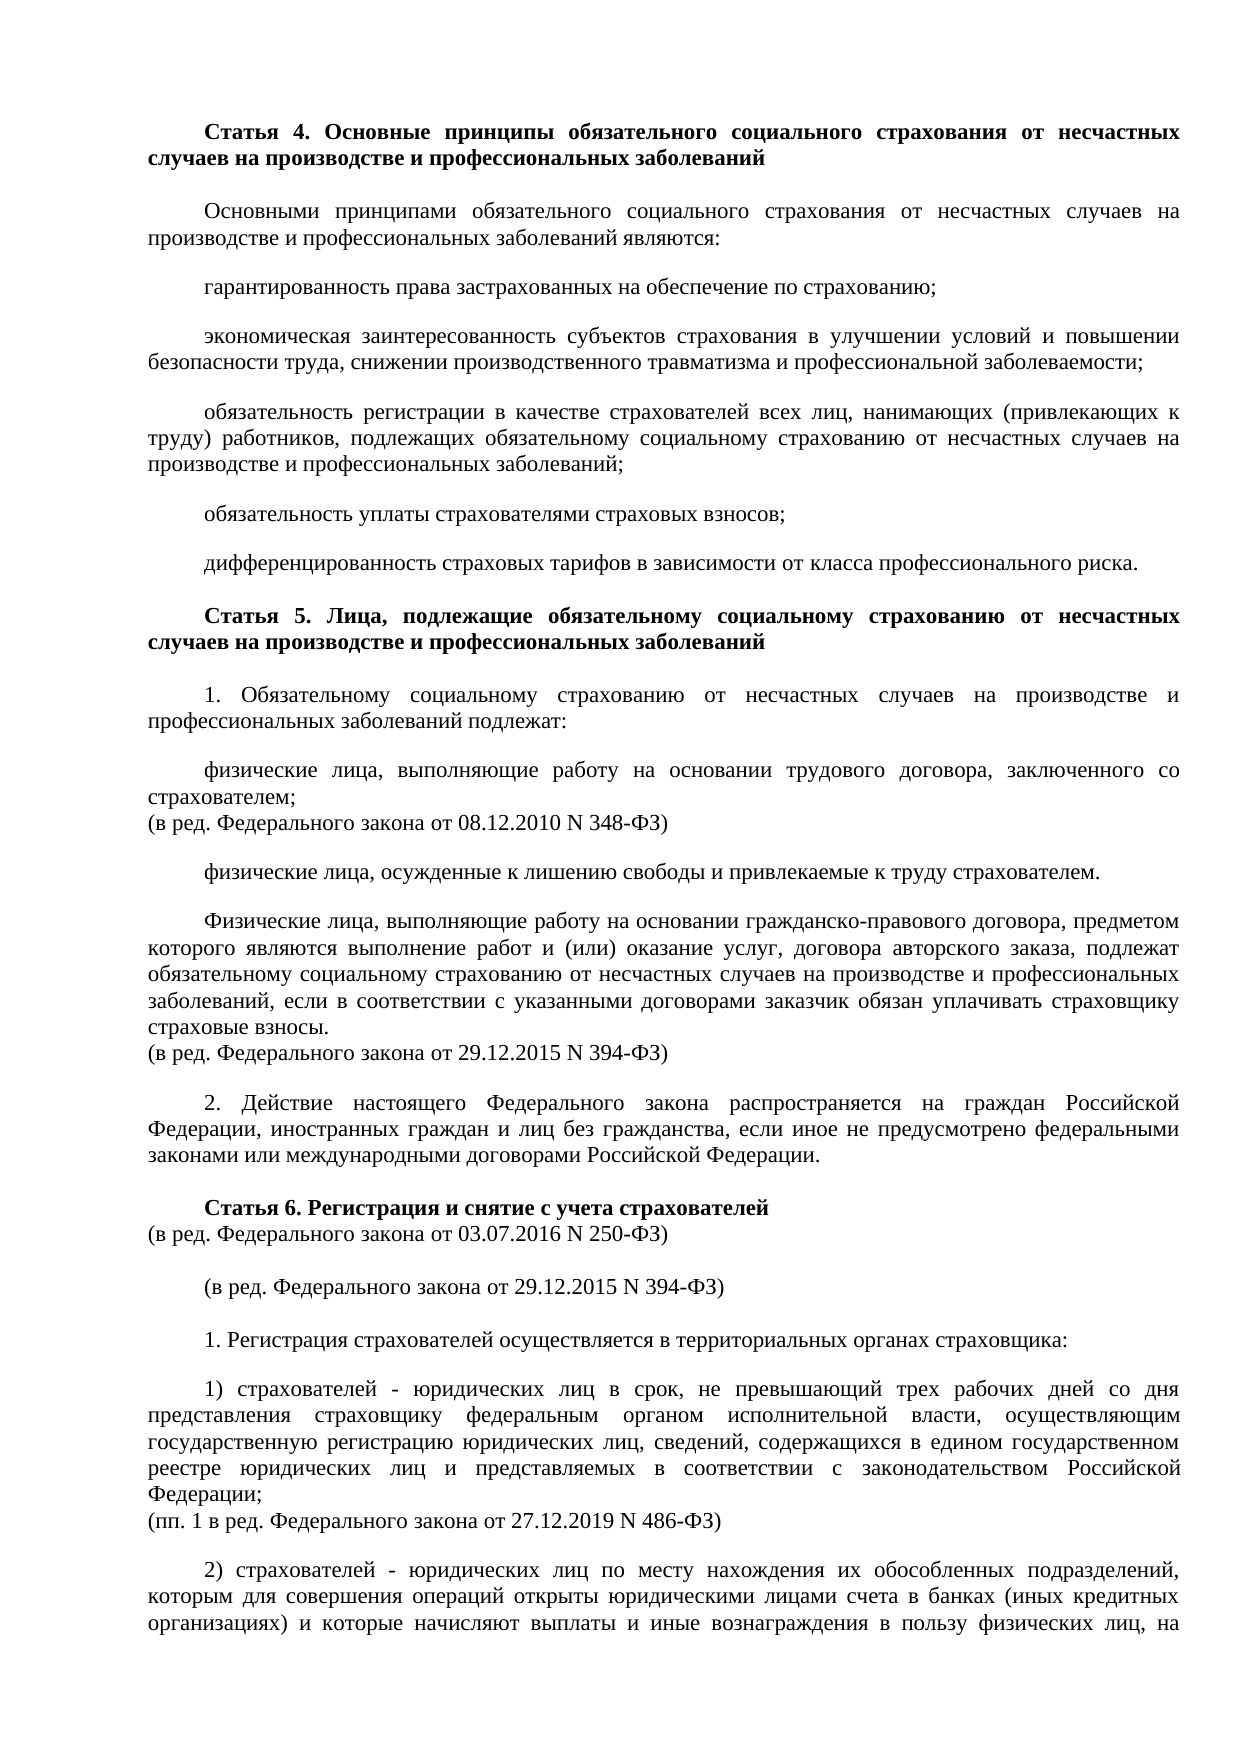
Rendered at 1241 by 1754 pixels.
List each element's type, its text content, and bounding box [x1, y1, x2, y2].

text обязательность уплаты страхователями страховых взносов; [148, 500, 1181, 526]
text Основными принципами обязательного социального страхования от несчастных случаев на производстве и профессиональных заболеваний являются: [148, 197, 1181, 250]
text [148, 1556, 1181, 1635]
title Статья 5. Лица, подлежащие обязательному социальному страхованию от несчастных случаев на производстве и профессиональных заболеваний [148, 602, 1181, 654]
text физические лица, осужденные к лишению свободы и привлекаемые к труду страхователем. [148, 858, 1181, 885]
text 1) страхователей - юридических лиц в срок, не превышающий трех рабочих дней со дня представления страховщику федеральным органом исполнительной власти, осуществляющим государственную регистрацию юридических лиц, сведений, содержащихся в едином государственном реестре юридических лиц и представляемых в соответствии с законодательством Российской Федерации; [148, 1375, 1181, 1507]
text Физические лица, выполняющие работу на основании гражданско-правового договора, предметом которого являются выполнение работ и (или) оказание услуг, договора авторского заказа, подлежат обязательному социальному страхованию от несчастных случаев на производстве и профессиональных заболеваний, если в соответствии с указанными договорами заказчик обязан уплачивать страховщику страховые взносы. [148, 908, 1181, 1039]
text (пп. 1 в ред. Федерального закона от 27.12.2019 N 486-ФЗ) [148, 1507, 1181, 1533]
text 1. Обязательному социальному страхованию от несчастных случаев на производстве и профессиональных заболеваний подлежат: [148, 681, 1181, 733]
text (в ред. Федерального закона от 29.12.2015 N 394-ФЗ) [148, 1039, 1181, 1066]
text (в ред. Федерального закона от 29.12.2015 N 394-ФЗ) [148, 1273, 1181, 1299]
text обязательность регистрации в качестве страхователей всех лиц, нанимающих (привлекающих к труду) работников, подлежащих обязательному социальному страхованию от несчастных случаев на производстве и профессиональных заболеваний; [148, 398, 1181, 477]
text 1. Регистрация страхователей осуществляется в территориальных органах страховщика: [148, 1326, 1181, 1352]
text гарантированность права застрахованных на обеспечение по страхованию; [148, 273, 1181, 299]
text (в ред. Федерального закона от 03.07.2016 N 250-ФЗ) [148, 1220, 1181, 1247]
title Статья 6. Регистрация и снятие с учета страхователей [148, 1194, 1181, 1220]
text экономическая заинтересованность субъектов страхования в улучшении условий и повышении безопасности труда, снижении производственного травматизма и профессиональной заболеваемости; [148, 322, 1181, 375]
text 2. Действие настоящего Федерального закона распространяется на граждан Российской Федерации, иностранных граждан и лиц без гражданства, если иное не предусмотрено федеральными законами или международными договорами Российской Федерации. [148, 1089, 1181, 1168]
text физические лица, выполняющие работу на основании трудового договора, заключенного со страхователем; [148, 756, 1181, 809]
text дифференцированность страховых тарифов в зависимости от класса профессионального риска. [148, 549, 1181, 575]
title Статья 4. Основные принципы обязательного социального страхования от несчастных случаев на производстве и профессиональных заболеваний [148, 118, 1181, 171]
text (в ред. Федерального закона от 08.12.2010 N 348-ФЗ) [148, 809, 1181, 835]
